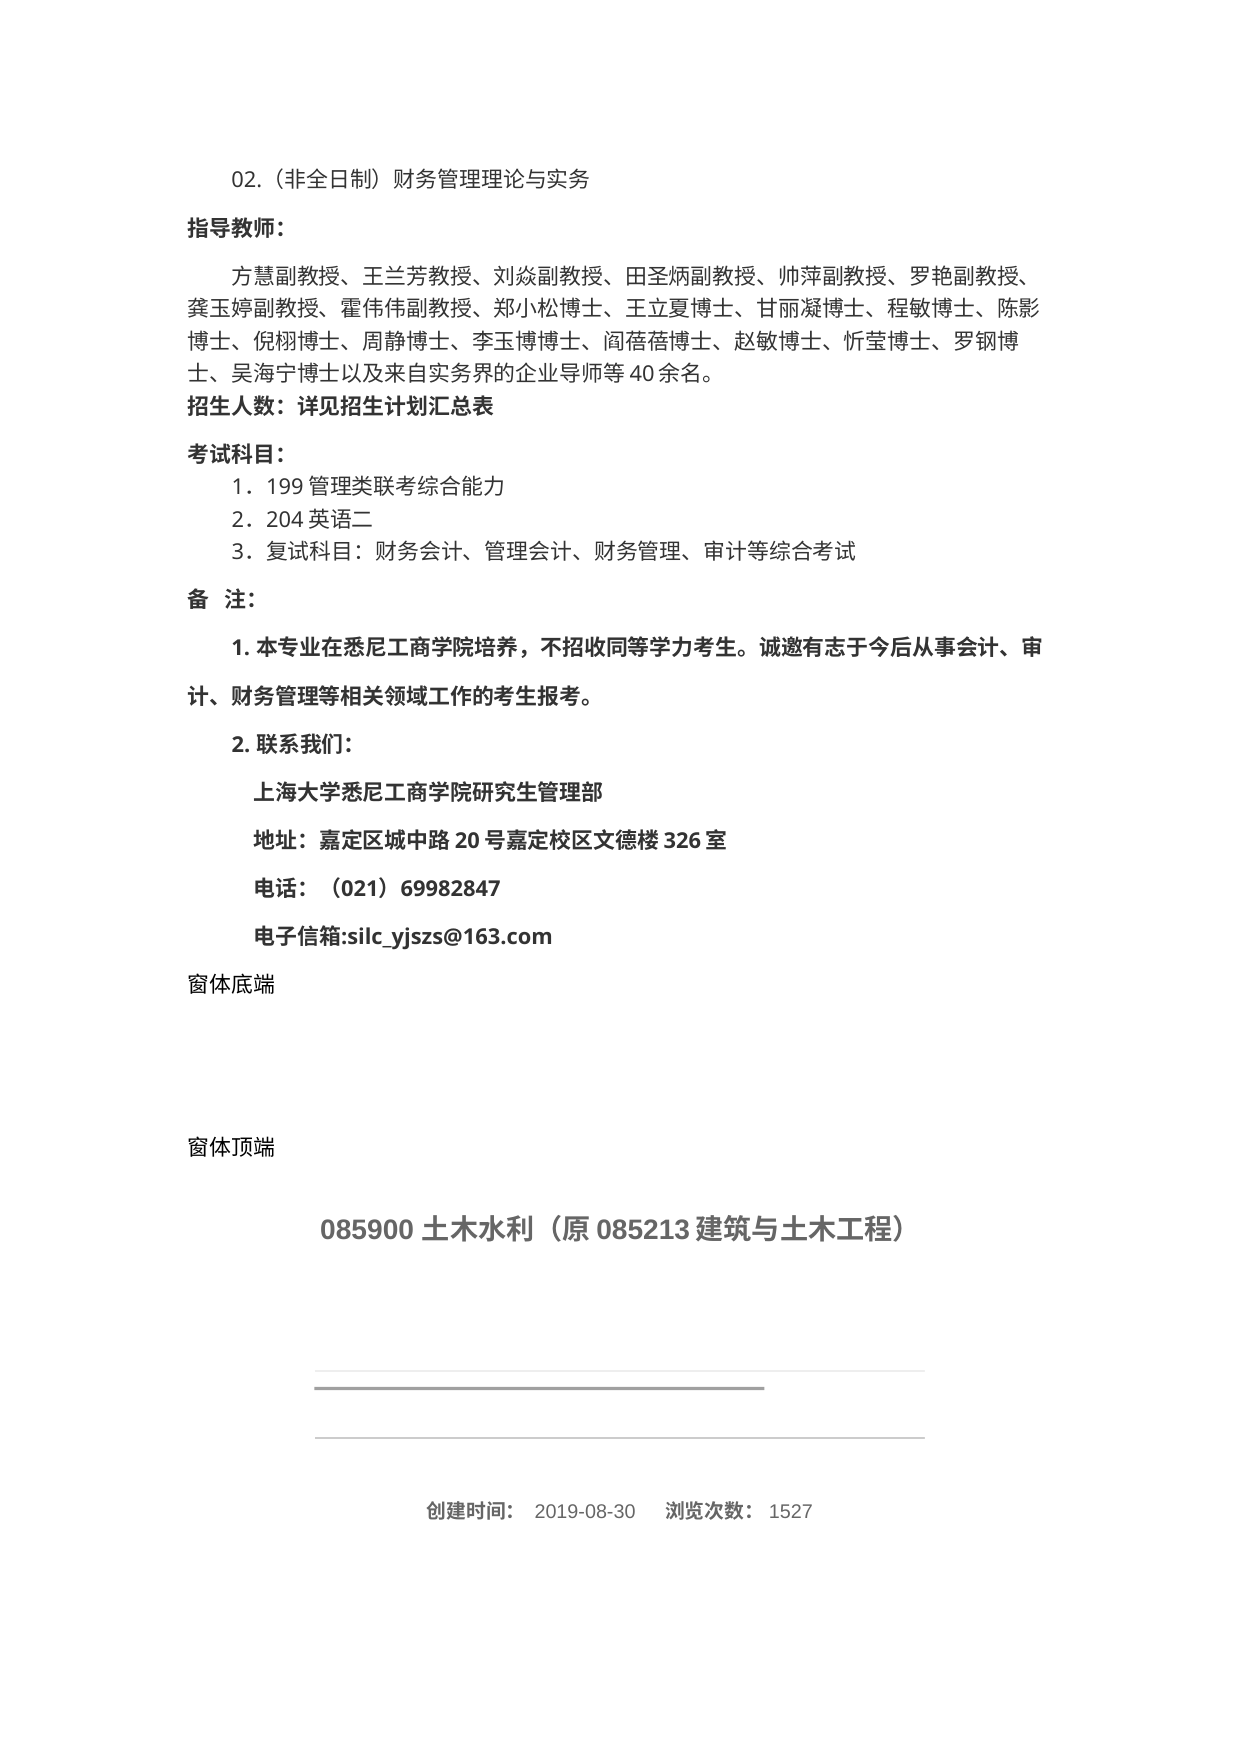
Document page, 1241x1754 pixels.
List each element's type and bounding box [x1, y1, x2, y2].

table_header [188, 162, 1053, 967]
table_header [188, 1162, 1053, 1526]
